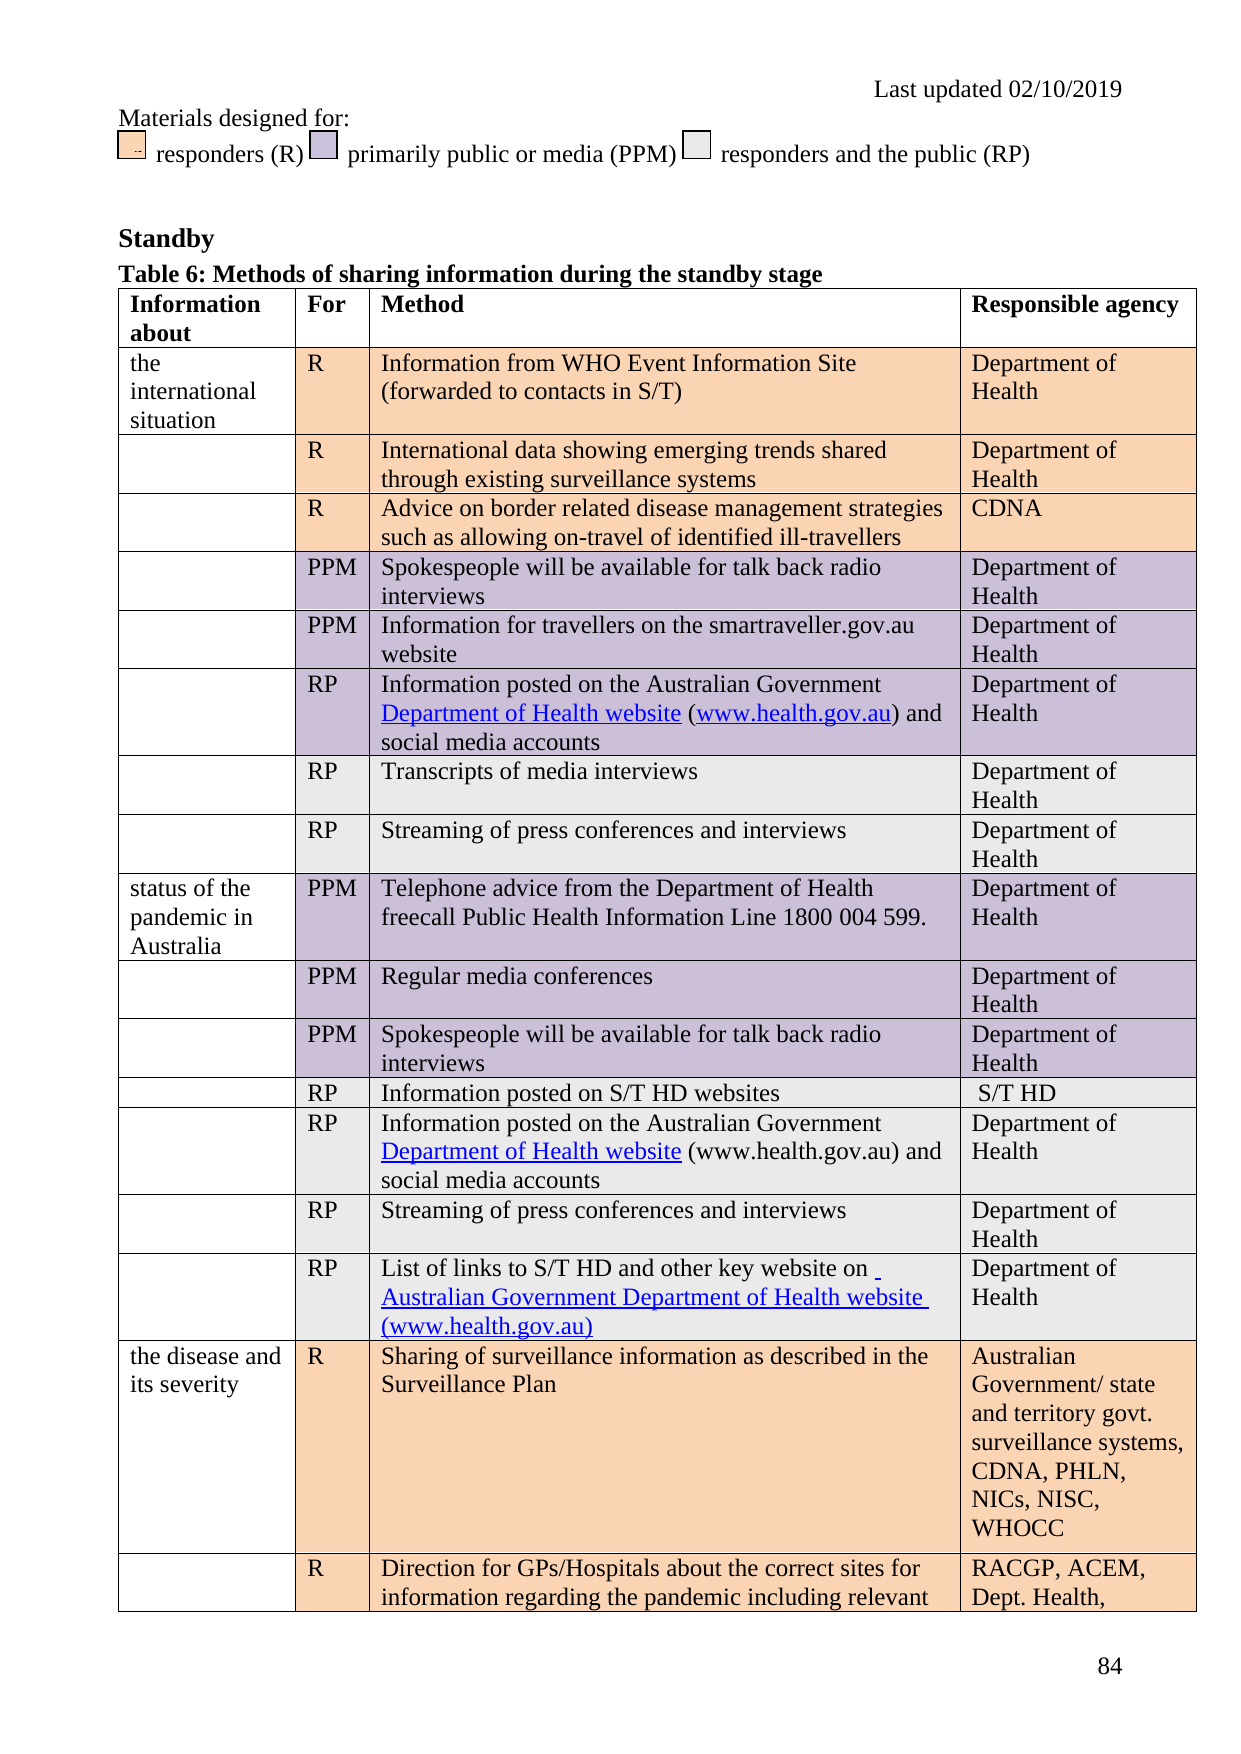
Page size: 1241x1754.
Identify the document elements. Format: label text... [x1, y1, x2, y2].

subtitle Standby [118, 222, 1122, 253]
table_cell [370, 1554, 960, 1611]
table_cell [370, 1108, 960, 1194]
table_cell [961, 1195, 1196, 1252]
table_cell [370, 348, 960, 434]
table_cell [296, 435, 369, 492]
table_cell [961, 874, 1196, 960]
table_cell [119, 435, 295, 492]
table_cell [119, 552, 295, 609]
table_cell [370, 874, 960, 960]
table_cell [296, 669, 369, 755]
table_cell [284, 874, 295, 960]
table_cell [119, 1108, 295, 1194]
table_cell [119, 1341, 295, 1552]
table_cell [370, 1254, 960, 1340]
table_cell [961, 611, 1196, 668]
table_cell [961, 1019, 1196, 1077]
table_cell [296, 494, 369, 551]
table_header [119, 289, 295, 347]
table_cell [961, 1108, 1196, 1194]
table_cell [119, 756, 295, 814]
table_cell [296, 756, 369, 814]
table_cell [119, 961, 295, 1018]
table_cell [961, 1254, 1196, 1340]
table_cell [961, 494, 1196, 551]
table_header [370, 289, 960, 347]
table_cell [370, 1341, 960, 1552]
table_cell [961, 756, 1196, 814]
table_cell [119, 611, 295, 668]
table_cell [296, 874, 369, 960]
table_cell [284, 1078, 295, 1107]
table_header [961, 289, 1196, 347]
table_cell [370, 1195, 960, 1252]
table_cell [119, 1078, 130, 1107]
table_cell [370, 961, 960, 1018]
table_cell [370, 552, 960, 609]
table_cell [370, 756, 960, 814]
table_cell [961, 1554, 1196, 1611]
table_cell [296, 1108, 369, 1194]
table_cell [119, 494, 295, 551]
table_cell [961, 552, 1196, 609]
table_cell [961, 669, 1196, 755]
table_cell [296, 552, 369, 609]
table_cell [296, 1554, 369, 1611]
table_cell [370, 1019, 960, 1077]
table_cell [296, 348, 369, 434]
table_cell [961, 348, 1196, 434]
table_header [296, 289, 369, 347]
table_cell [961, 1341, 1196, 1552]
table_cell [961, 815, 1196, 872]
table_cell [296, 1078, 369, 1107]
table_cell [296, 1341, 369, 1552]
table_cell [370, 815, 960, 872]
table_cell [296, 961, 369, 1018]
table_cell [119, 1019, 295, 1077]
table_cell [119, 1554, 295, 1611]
text Table 6: Methods of sharing information during the standby stage [118, 259, 1122, 288]
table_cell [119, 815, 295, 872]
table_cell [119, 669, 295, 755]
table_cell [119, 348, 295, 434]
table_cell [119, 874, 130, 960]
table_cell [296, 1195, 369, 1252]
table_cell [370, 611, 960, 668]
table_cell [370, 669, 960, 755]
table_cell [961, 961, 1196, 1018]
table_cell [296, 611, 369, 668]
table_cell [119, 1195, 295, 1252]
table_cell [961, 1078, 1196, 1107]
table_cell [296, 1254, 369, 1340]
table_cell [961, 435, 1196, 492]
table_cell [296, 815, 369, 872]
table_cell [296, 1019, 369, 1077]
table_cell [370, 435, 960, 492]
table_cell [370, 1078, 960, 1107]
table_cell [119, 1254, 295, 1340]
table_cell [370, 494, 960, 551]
